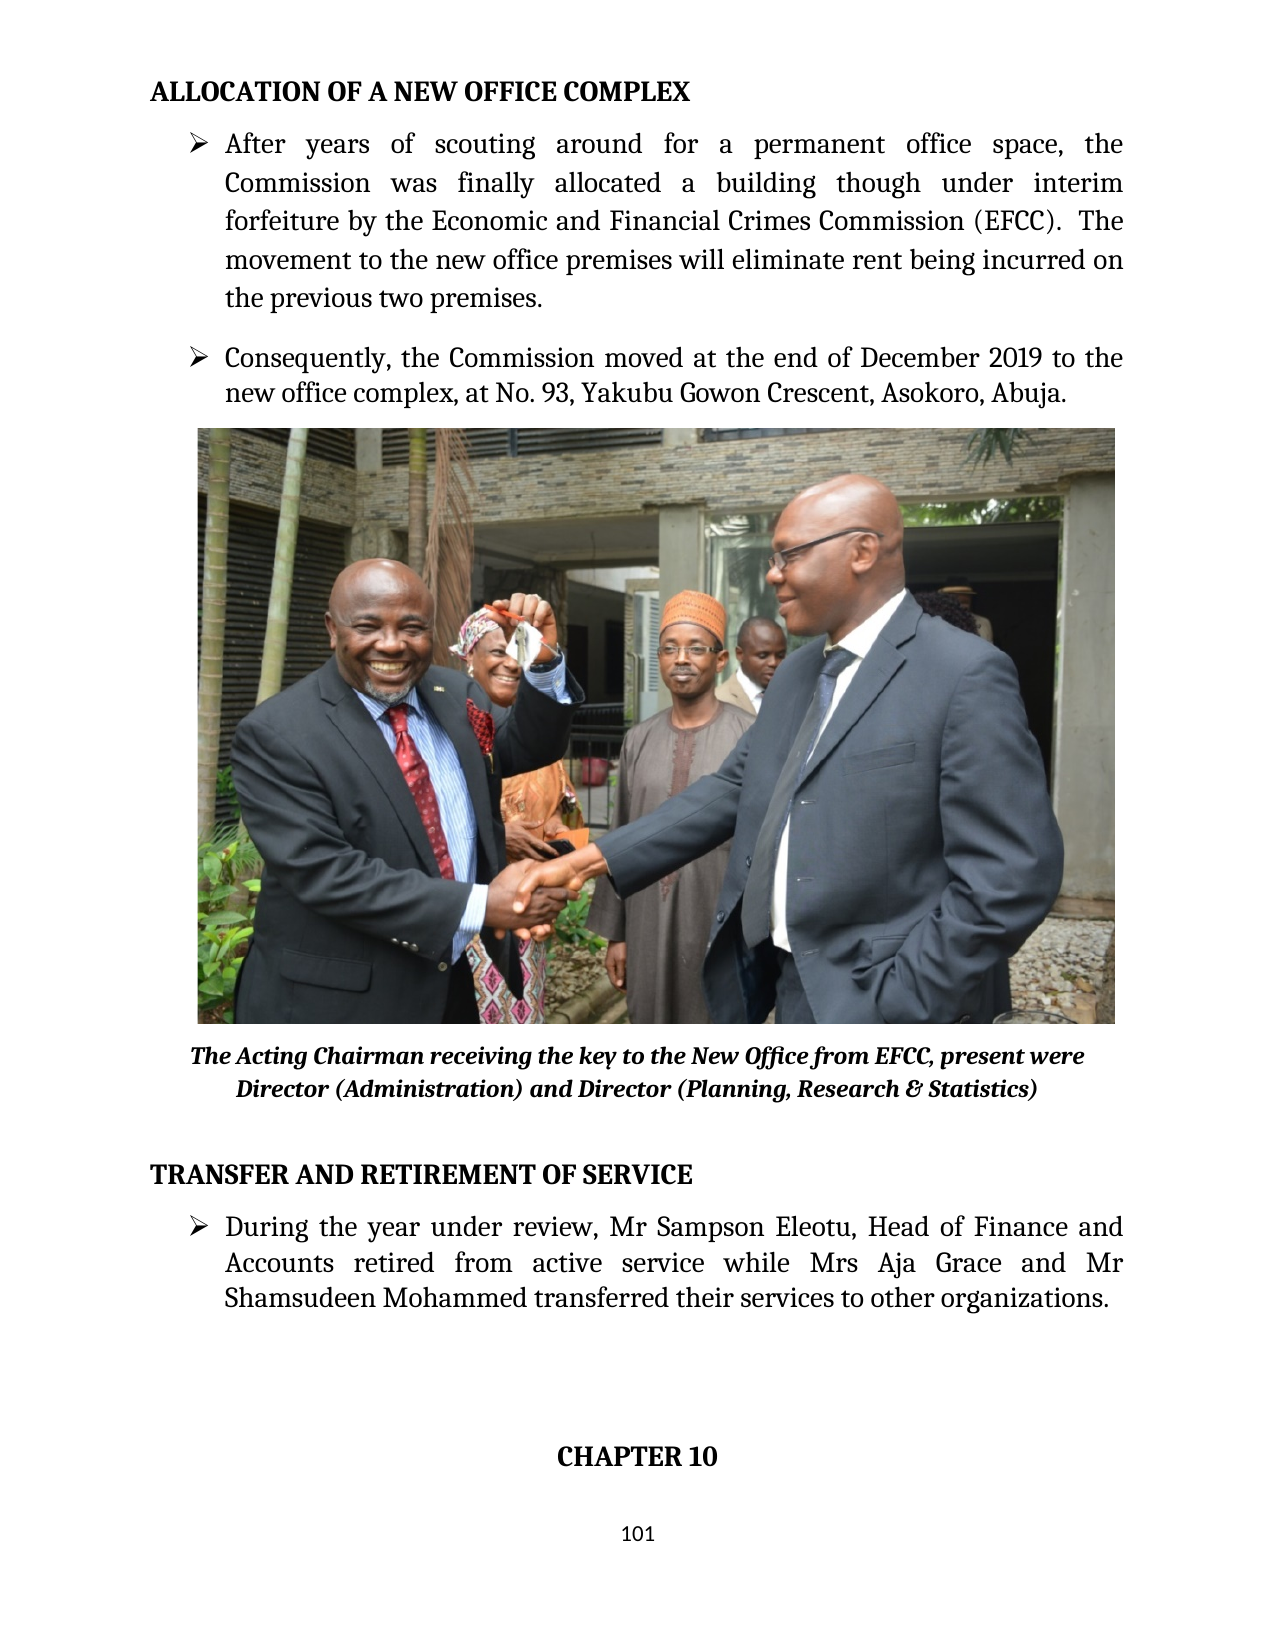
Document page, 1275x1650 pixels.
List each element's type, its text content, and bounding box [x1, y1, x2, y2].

text TRANSFER AND RETIREMENT OF SERVICE [150, 1158, 1125, 1192]
text The Acting Chairman receiving the key to the New Office from EFCC, present were Director (Administration) and Director (Planning, Research & Statistics) [150, 1042, 1125, 1104]
text ALLOCATION OF A NEW OFFICE COMPLEX [150, 75, 1125, 108]
list Consequently, the Commission moved at the end of December 2019 to the new office complex, at No. 93, Yakubu Gowon Crescent, Asokoro, Abuja. [187, 341, 1125, 410]
list During the year under review, Mr Sampson Eleotu, Head of Finance and Accounts retired from active service while Mrs Aja Grace and Mr Shamsudeen Mohammed transferred their services to other organizations. [187, 1210, 1125, 1315]
text CHAPTER 10 [150, 1440, 1125, 1473]
list After years of scouting around for a permanent office space, the Commission was finally allocated a building though under interim forfeiture by the Economic and Financial Crimes Commission (EFCC). The movement to the new office premises will eliminate rent being incurred on the previous two premises. [187, 127, 1125, 315]
picture [197, 428, 1115, 1024]
